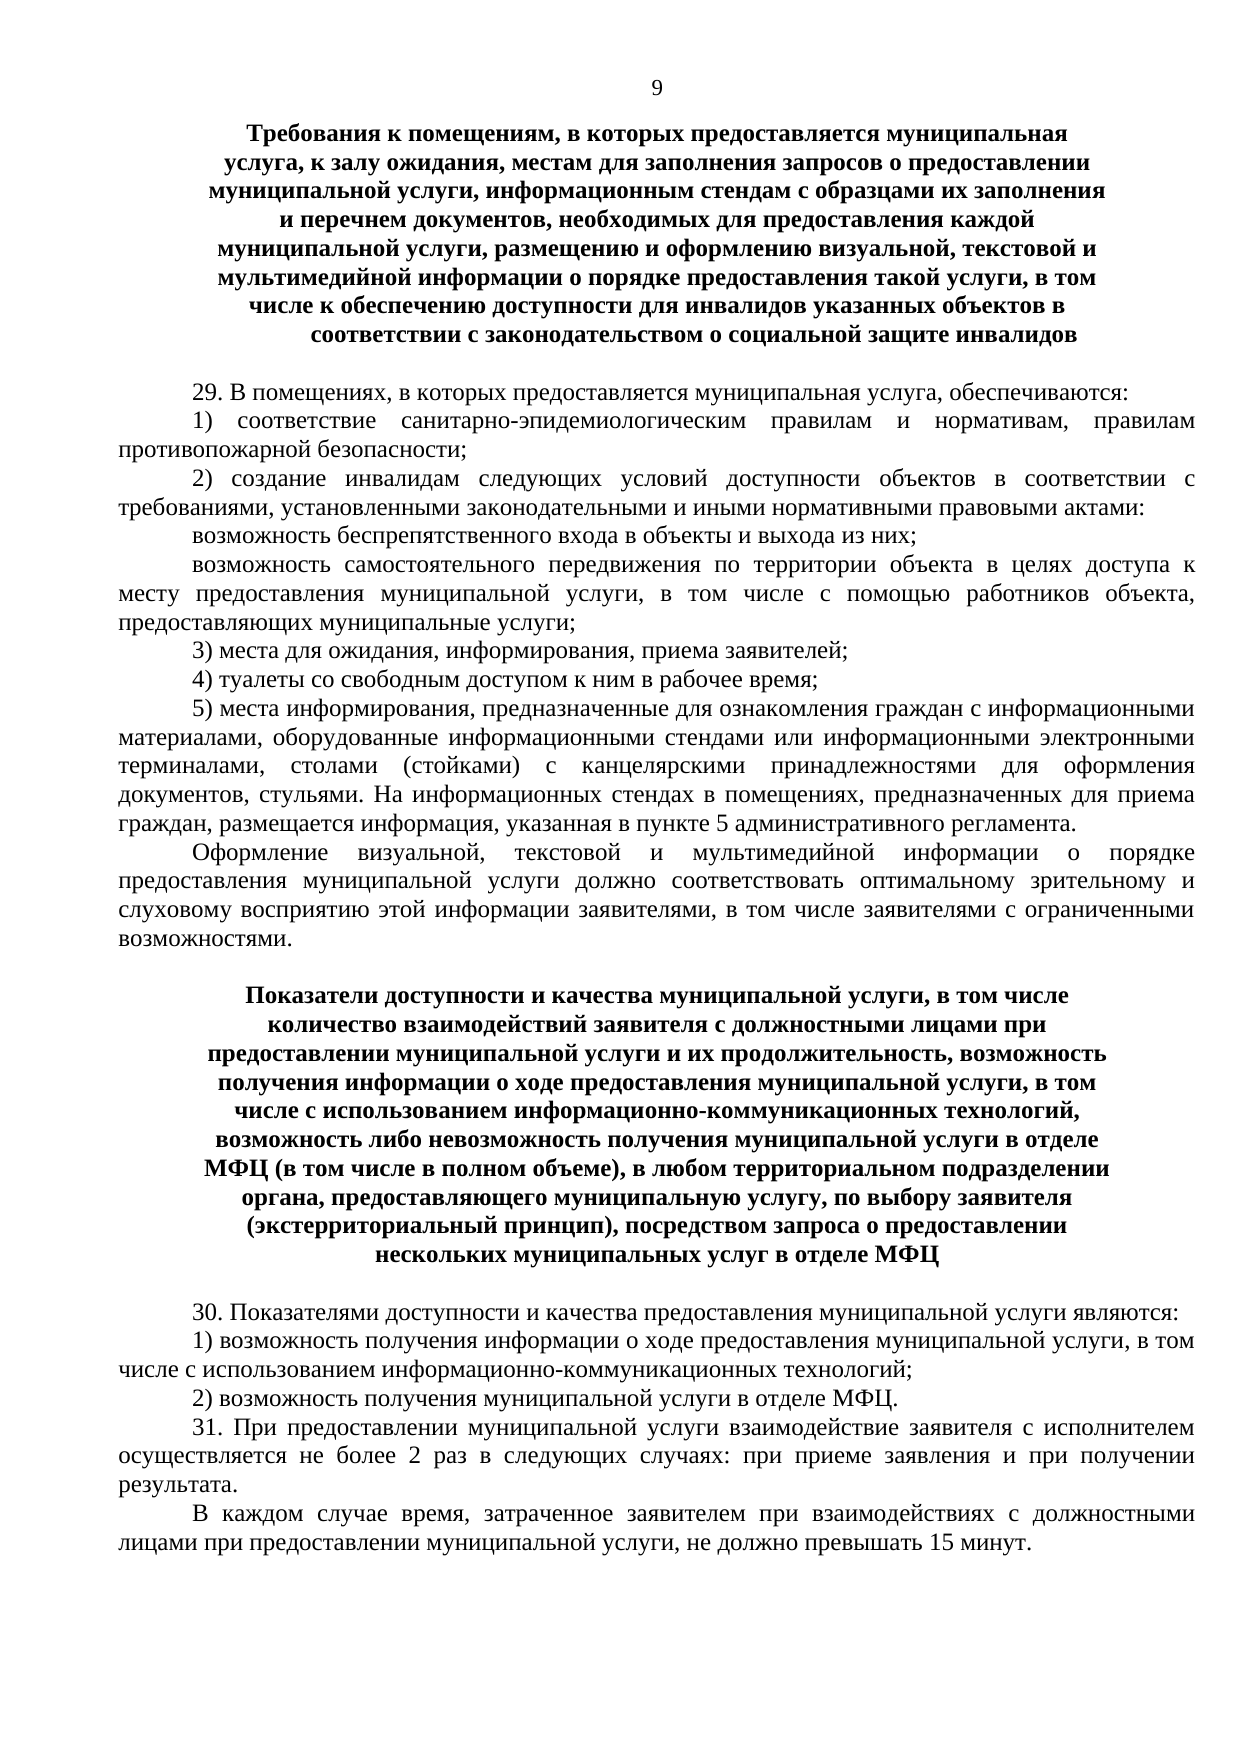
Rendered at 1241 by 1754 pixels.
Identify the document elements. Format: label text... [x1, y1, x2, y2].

text услуга, к залу ожидания, местам для заполнения запросов о предоставлении [118, 147, 1196, 176]
text предоставлении муниципальной услуги и их продолжительность, возможность [118, 1038, 1196, 1067]
text возможность либо невозможность получения муниципальной услуги в отделе [118, 1124, 1196, 1153]
text МФЦ (в том числе в полном объеме), в любом территориальном подразделении [118, 1153, 1196, 1182]
text возможность беспрепятственного входа в объекты и выхода из них; [118, 521, 1196, 549]
text муниципальной услуги, размещению и оформлению визуальной, текстовой и [118, 233, 1196, 262]
text 2) возможность получения муниципальной услуги в отделе МФЦ. [118, 1383, 1196, 1412]
text 1) возможность получения информации о ходе предоставления муниципальной услуги, в том числе с использованием информационно-коммуникационных технологий; [118, 1326, 1196, 1383]
text мультимедийной информации о порядке предоставления такой услуги, в том [118, 262, 1196, 291]
text муниципальной услуги, информационным стендам с образцами их заполнения [118, 176, 1196, 204]
text 1) соответствие санитарно-эпидемиологическим правилам и нормативам, правилам противопожарной безопасности; [118, 406, 1196, 463]
text количество взаимодействий заявителя с должностными лицами при [118, 1009, 1196, 1038]
text Оформление визуальной, текстовой и мультимедийной информации о порядке предоставления муниципальной услуги должно соответствовать оптимальному зрительному и слуховому восприятию этой информации заявителями, в том числе заявителями с ограниченными возможностями. [118, 837, 1196, 952]
text 4) туалеты со свободным доступом к ним в рабочее время; [118, 664, 1196, 693]
text органа, предоставляющего муниципальную услугу, по выбору заявителя [118, 1182, 1196, 1211]
text Требования к помещениям, в которых предоставляется муниципальная [118, 118, 1196, 147]
text возможность самостоятельного передвижения по территории объекта в целях доступа к месту предоставления муниципальной услуги, в том числе с помощью работников объекта, предоставляющих муниципальные услуги; [118, 549, 1196, 636]
text получения информации о ходе предоставления муниципальной услуги, в том [118, 1067, 1196, 1096]
text Показатели доступности и качества муниципальной услуги, в том числе [118, 981, 1196, 1009]
text 31. При предоставлении муниципальной услуги взаимодействие заявителя с исполнителем осуществляется не более 2 раз в следующих случаях: при приеме заявления и при получении результата. [118, 1412, 1196, 1498]
text В каждом случае время, затраченное заявителем при взаимодействиях с должностными лицами при предоставлении муниципальной услуги, не должно превышать 15 минут. [118, 1498, 1196, 1556]
text числе к обеспечению доступности для инвалидов указанных объектов в [118, 291, 1196, 319]
text 30. Показателями доступности и качества предоставления муниципальной услуги являются: [118, 1297, 1196, 1326]
text 5) места информирования, предназначенные для ознакомления граждан с информационными материалами, оборудованные информационными стендами или информационными электронными терминалами, столами (стойками) с канцелярскими принадлежностями для оформления документов, стульями. На информационных стендах в помещениях, предназначенных для приема граждан, размещается информация, указанная в пункте 5 административного регламента. [118, 693, 1196, 837]
text и перечнем документов, необходимых для предоставления каждой [118, 204, 1196, 233]
text соответствии с законодательством о социальной защите инвалидов [118, 319, 1196, 348]
text (экстерриториальный принцип), посредством запроса о предоставлении [118, 1211, 1196, 1239]
text нескольких муниципальных услуг в отделе МФЦ [118, 1239, 1196, 1268]
text 3) места для ожидания, информирования, приема заявителей; [118, 636, 1196, 664]
text числе с использованием информационно-коммуникационных технологий, [118, 1096, 1196, 1124]
text 2) создание инвалидам следующих условий доступности объектов в соответствии с требованиями, установленными законодательными и иными нормативными правовыми актами: [118, 463, 1196, 521]
text 29. В помещениях, в которых предоставляется муниципальная услуга, обеспечиваются: [118, 377, 1196, 406]
